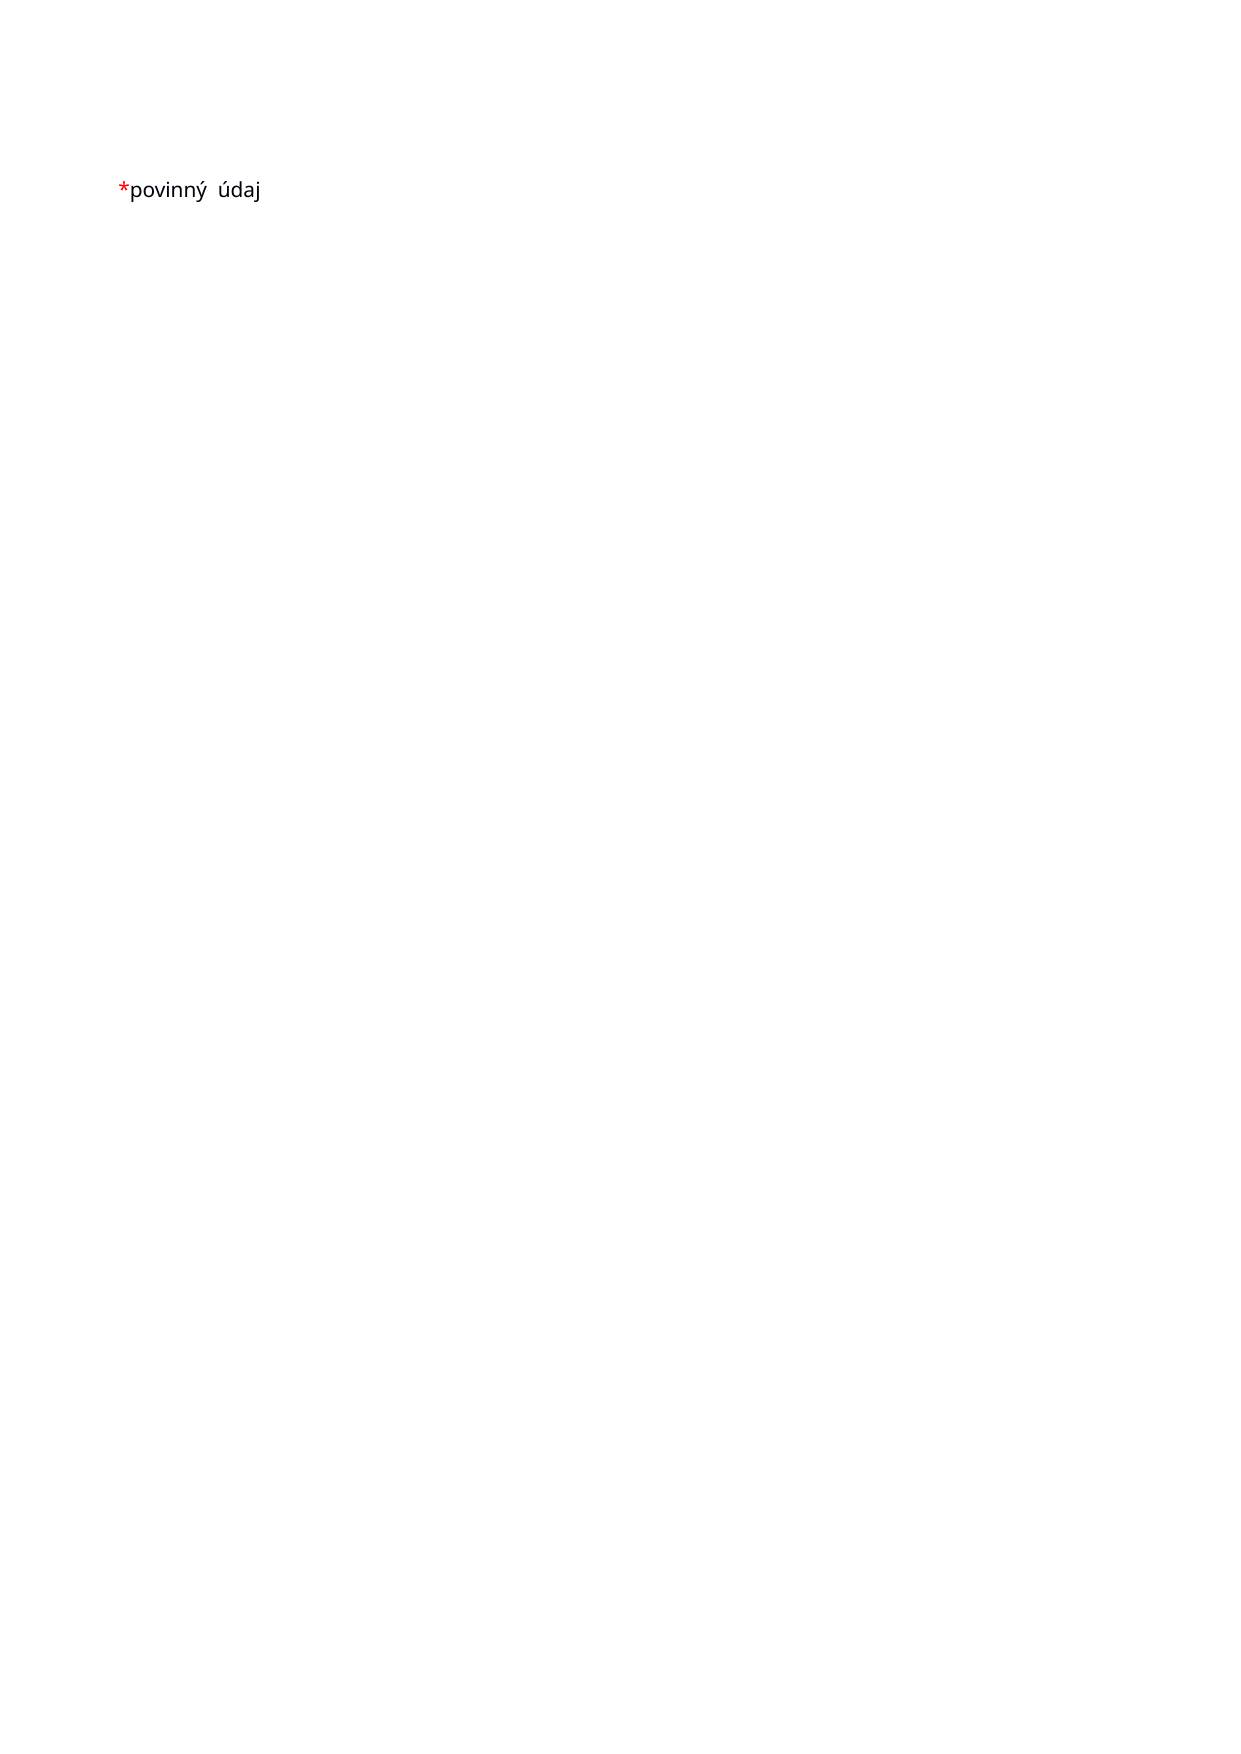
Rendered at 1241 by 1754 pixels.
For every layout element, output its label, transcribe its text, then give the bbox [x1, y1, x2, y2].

text *povinný údaj [118, 175, 1122, 204]
